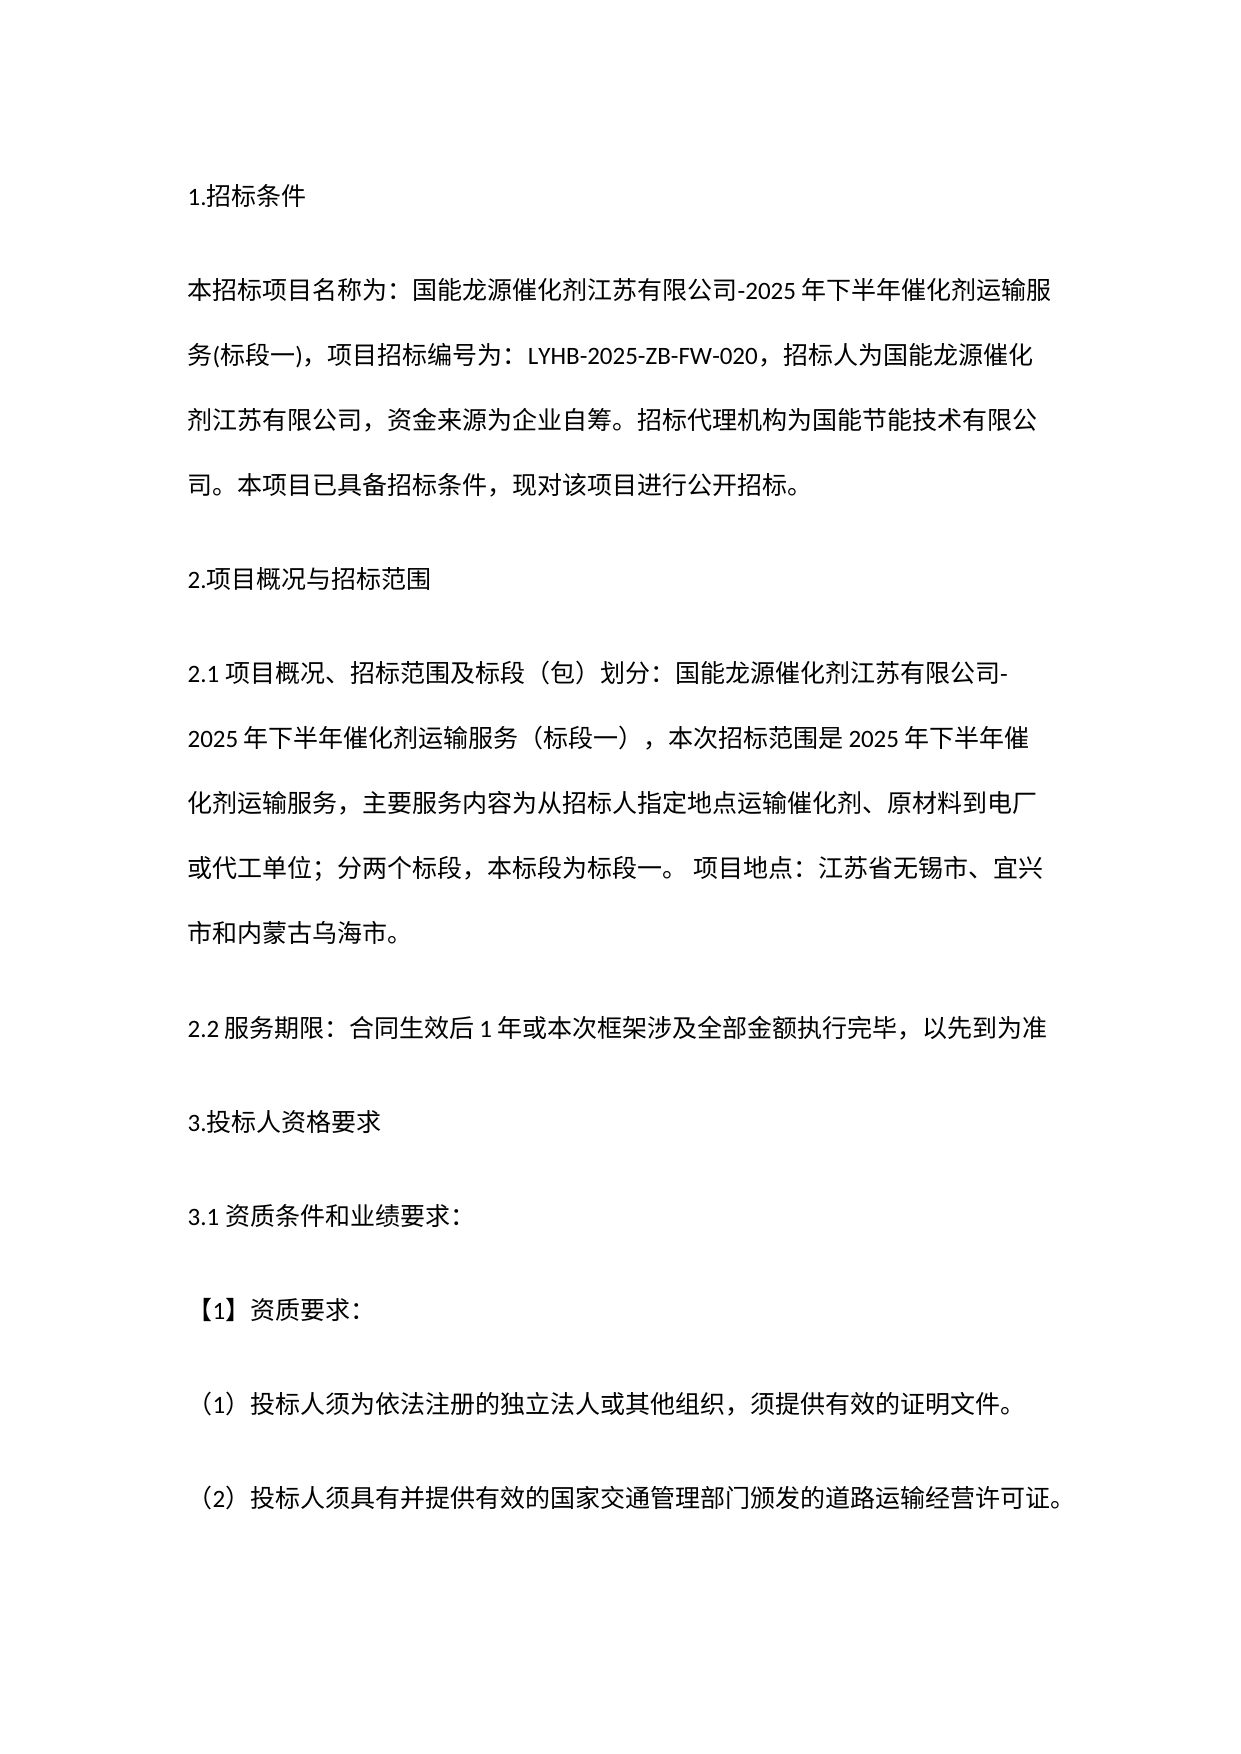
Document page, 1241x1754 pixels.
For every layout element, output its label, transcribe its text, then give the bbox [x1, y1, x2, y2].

text 2.项目概况与招标范围 [187, 545, 1053, 610]
text 2.1 项目概况、招标范围及标段（包）划分：国能龙源催化剂江苏有限公司-2025年下半年催化剂运输服务（标段一），本次招标范围是2025年下半年催化剂运输服务，主要服务内容为从招标人指定地点运输催化剂、原材料到电厂或代工单位；分两个标段，本标段为标段一。 项目地点：江苏省无锡市、宜兴市和内蒙古乌海市。 [187, 639, 1053, 964]
text 本招标项目名称为：国能龙源催化剂江苏有限公司-2025年下半年催化剂运输服务(标段一)，项目招标编号为：LYHB-2025-ZB-FW-020，招标人为国能龙源催化剂江苏有限公司，资金来源为企业自筹。招标代理机构为国能节能技术有限公司。本项目已具备招标条件，现对该项目进行公开招标。 [187, 256, 1053, 516]
text （2）投标人须具有并提供有效的国家交通管理部门颁发的道路运输经营许可证。 [187, 1464, 1053, 1529]
text 【1】资质要求： [187, 1276, 1053, 1341]
text （1）投标人须为依法注册的独立法人或其他组织，须提供有效的证明文件。 [187, 1370, 1053, 1435]
text 3.1 资质条件和业绩要求： [187, 1182, 1053, 1247]
text 2.2服务期限：合同生效后1年或本次框架涉及全部金额执行完毕，以先到为准 [187, 994, 1053, 1059]
text 3.投标人资格要求 [187, 1088, 1053, 1153]
text 1.招标条件 [187, 162, 1053, 227]
